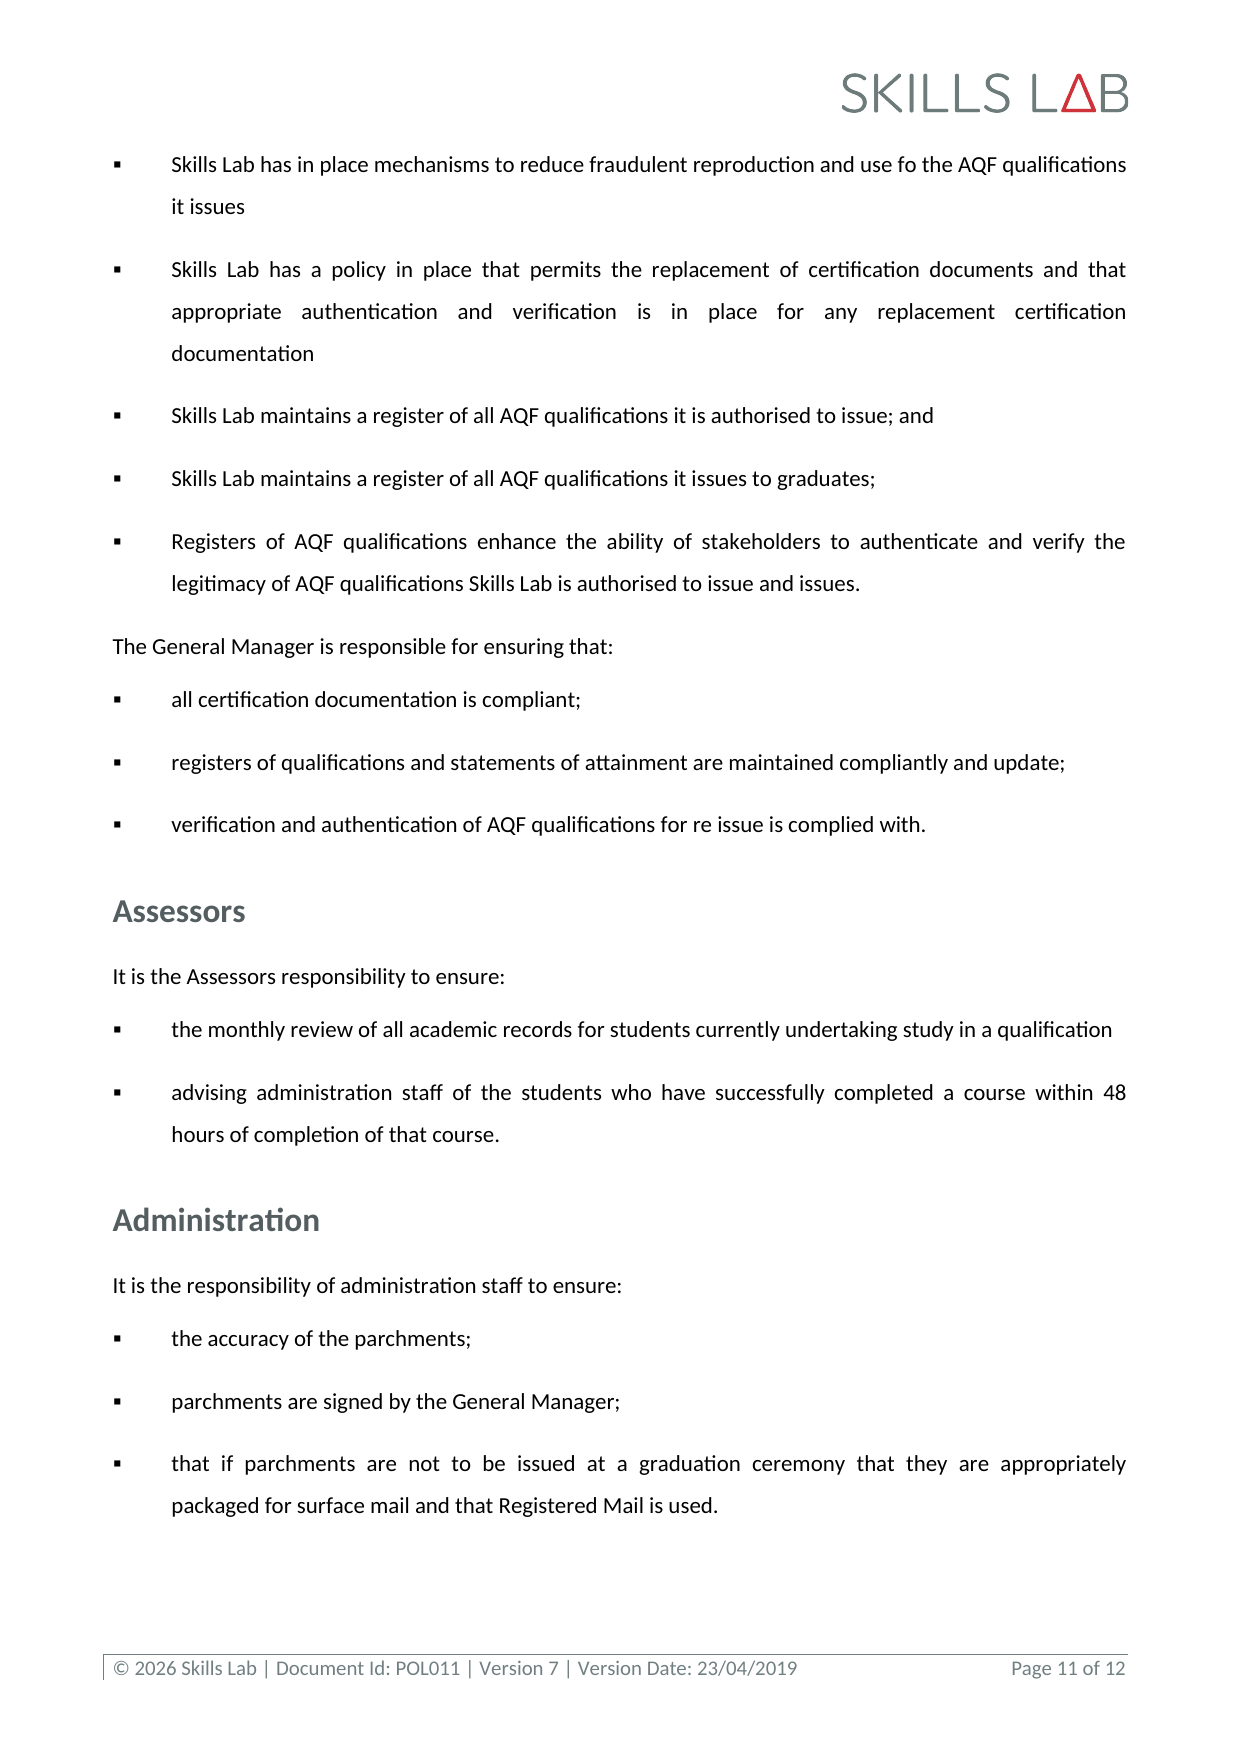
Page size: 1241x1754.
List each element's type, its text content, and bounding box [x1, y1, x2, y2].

list Skills Lab has in place mechanisms to reduce fraudulent reproduction and use fo the AQF qualifications it issues [112, 150, 1128, 220]
list the monthly review of all academic records for students currently undertaking study in a qualification [112, 1015, 1128, 1043]
list Registers of AQF qualifications enhance the ability of stakeholders to authenticate and verify the legitimacy of AQF qualifications Skills Lab is authorised to issue and issues. [112, 527, 1128, 597]
text The General Manager is responsible for ensuring that: [112, 632, 1128, 660]
picture [842, 73, 1129, 113]
list Skills Lab maintains a register of all AQF qualifications it issues to graduates; [112, 464, 1128, 492]
list that if parchments are not to be issued at a graduation ceremony that they are appropriately packaged for surface mail and that Registered Mail is used. [112, 1449, 1128, 1519]
list parchments are signed by the General Manager; [112, 1387, 1128, 1415]
list verification and authentication of AQF qualifications for re issue is complied with. [112, 811, 1128, 839]
subtitle Administration [112, 1199, 1128, 1240]
list Skills Lab has a policy in place that permits the replacement of certification documents and that appropriate authentication and verification is in place for any replacement certification documentation [112, 255, 1128, 367]
list all certification documentation is compliant; [112, 685, 1128, 713]
list Skills Lab maintains a register of all AQF qualifications it is authorised to issue; and [112, 402, 1128, 429]
list advising administration staff of the students who have successfully completed a course within 48 hours of completion of that course. [112, 1078, 1128, 1148]
text It is the Assessors responsibility to ensure: [112, 962, 1128, 990]
subtitle Assessors [112, 890, 1128, 931]
list the accuracy of the parchments; [112, 1324, 1128, 1352]
list registers of qualifications and statements of attainment are maintained compliantly and update; [112, 748, 1128, 776]
text It is the responsibility of administration staff to ensure: [112, 1271, 1128, 1299]
